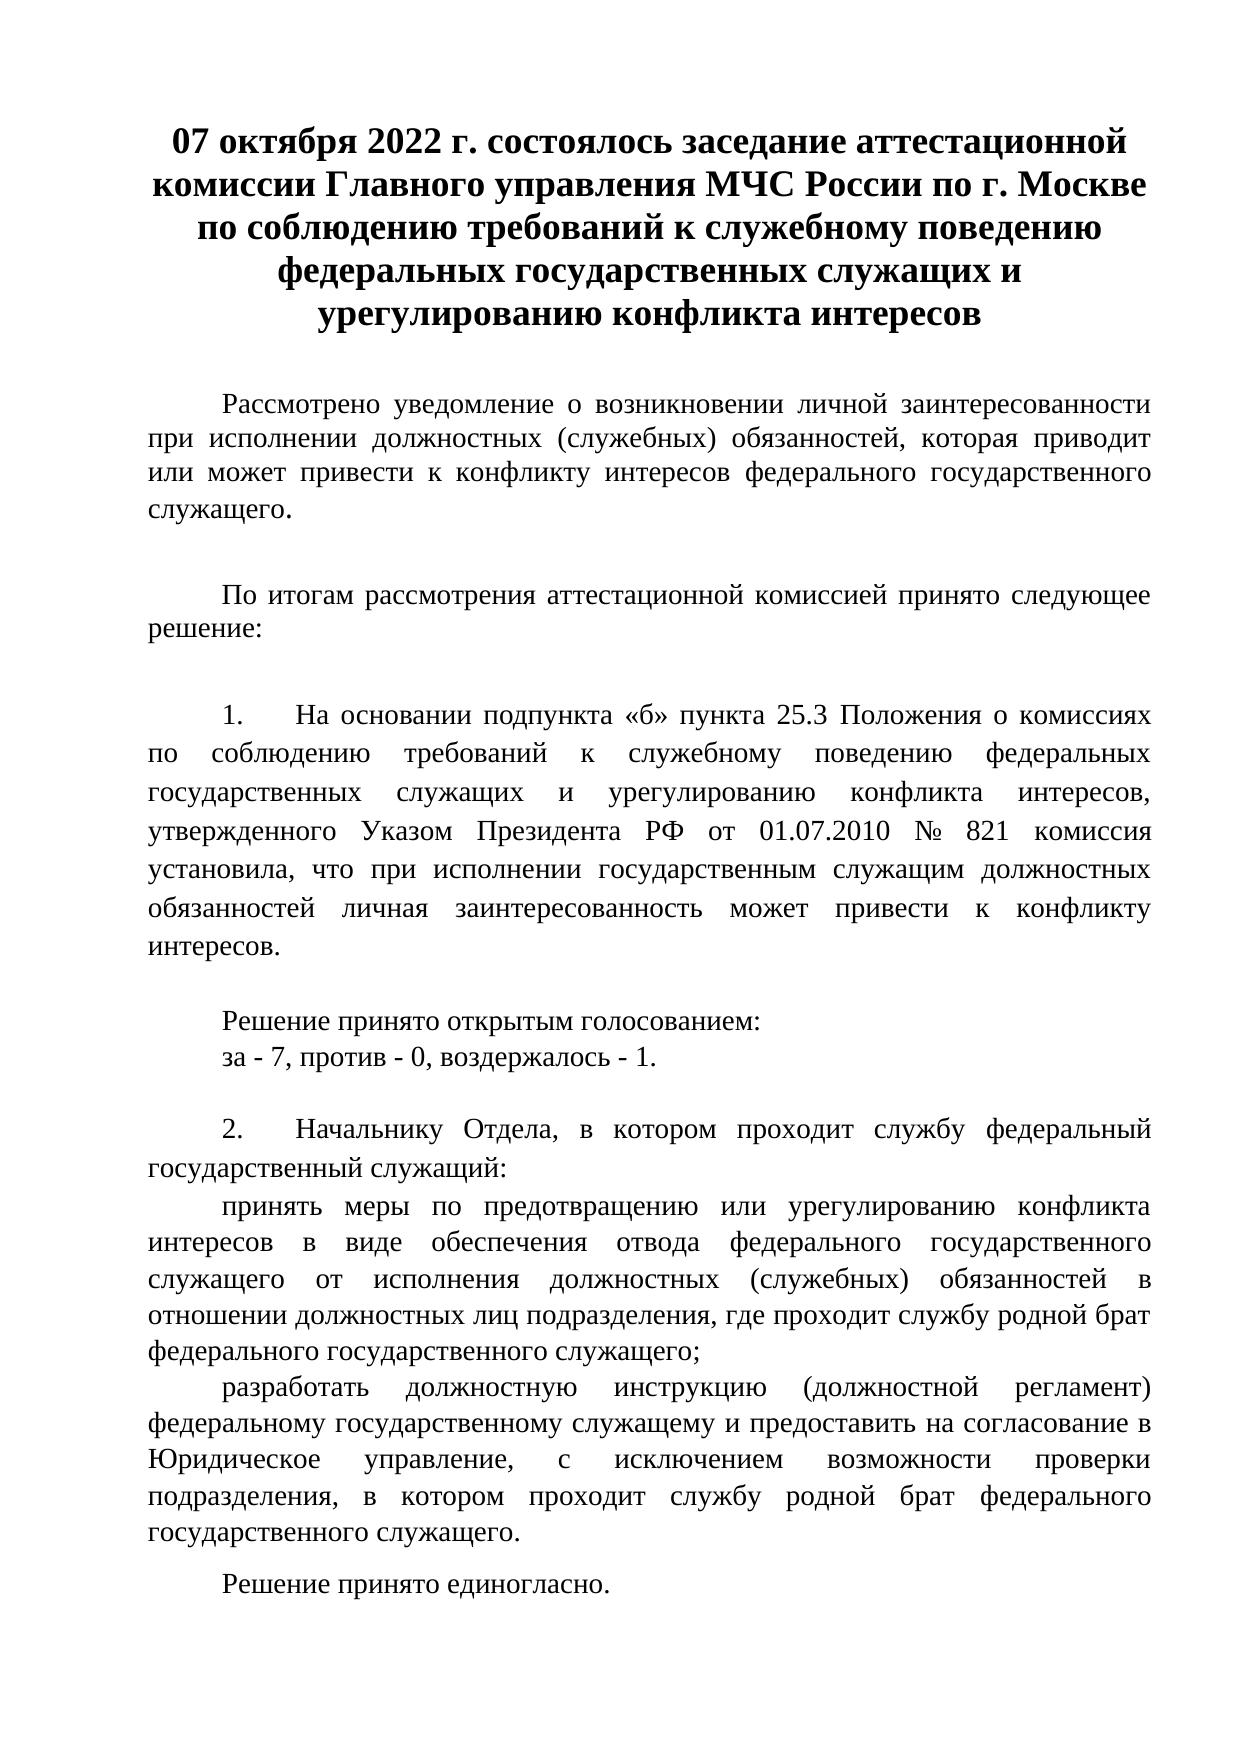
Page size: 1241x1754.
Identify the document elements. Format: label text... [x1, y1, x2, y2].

list На основании подпункта «б» пункта 25.3 Положения о комиссиях по соблюдению требований к служебному поведению федеральных государственных служащих и урегулированию конфликта интересов, утвержденного Указом Президента РФ от 01.07.2010 № 821 комиссия установила, что при исполнении государственным служащим должностных обязанностей личная заинтересованность может привести к конфликту интересов. [148, 697, 1152, 962]
list Начальнику Отдела, в котором проходит службу федеральный государственный служащий: [148, 1111, 1152, 1183]
text Решение принято единогласно. [148, 1567, 1152, 1600]
list принять меры по предотвращению или урегулированию конфликта интересов в виде обеспечения отвода федерального государственного служащего от исполнения должностных (служебных) обязанностей в отношении должностных лиц подразделения, где проходит службу родной брат федерального государственного служащего; [148, 1188, 1152, 1367]
text Рассмотрено уведомление о возникновении личной заинтересованности при исполнении должностных (служебных) обязанностей, которая приводит или может привести к конфликту интересов федерального государственного служащего. [148, 387, 1152, 527]
list за - 7, против - 0, воздержалось - 1. [148, 1039, 1152, 1073]
list разработать должностную инструкцию (должностной регламент) федеральному государственному служащему и предоставить на согласование в Юридическое управление, с исключением возможности проверки подразделения, в котором проходит службу родной брат федерального государственного служащего. [148, 1369, 1152, 1547]
text 07 октября 2022 г. состоялось заседание аттестационной комиссии Главного управления МЧС России по г. Москве по соблюдению требований к служебному поведению федеральных государственных служащих и урегулированию конфликта интересов [148, 118, 1152, 334]
list Решение принято открытым голосованием: [148, 1003, 1152, 1036]
text По итогам рассмотрения аттестационной комиссией принято следующее решение: [148, 577, 1152, 644]
